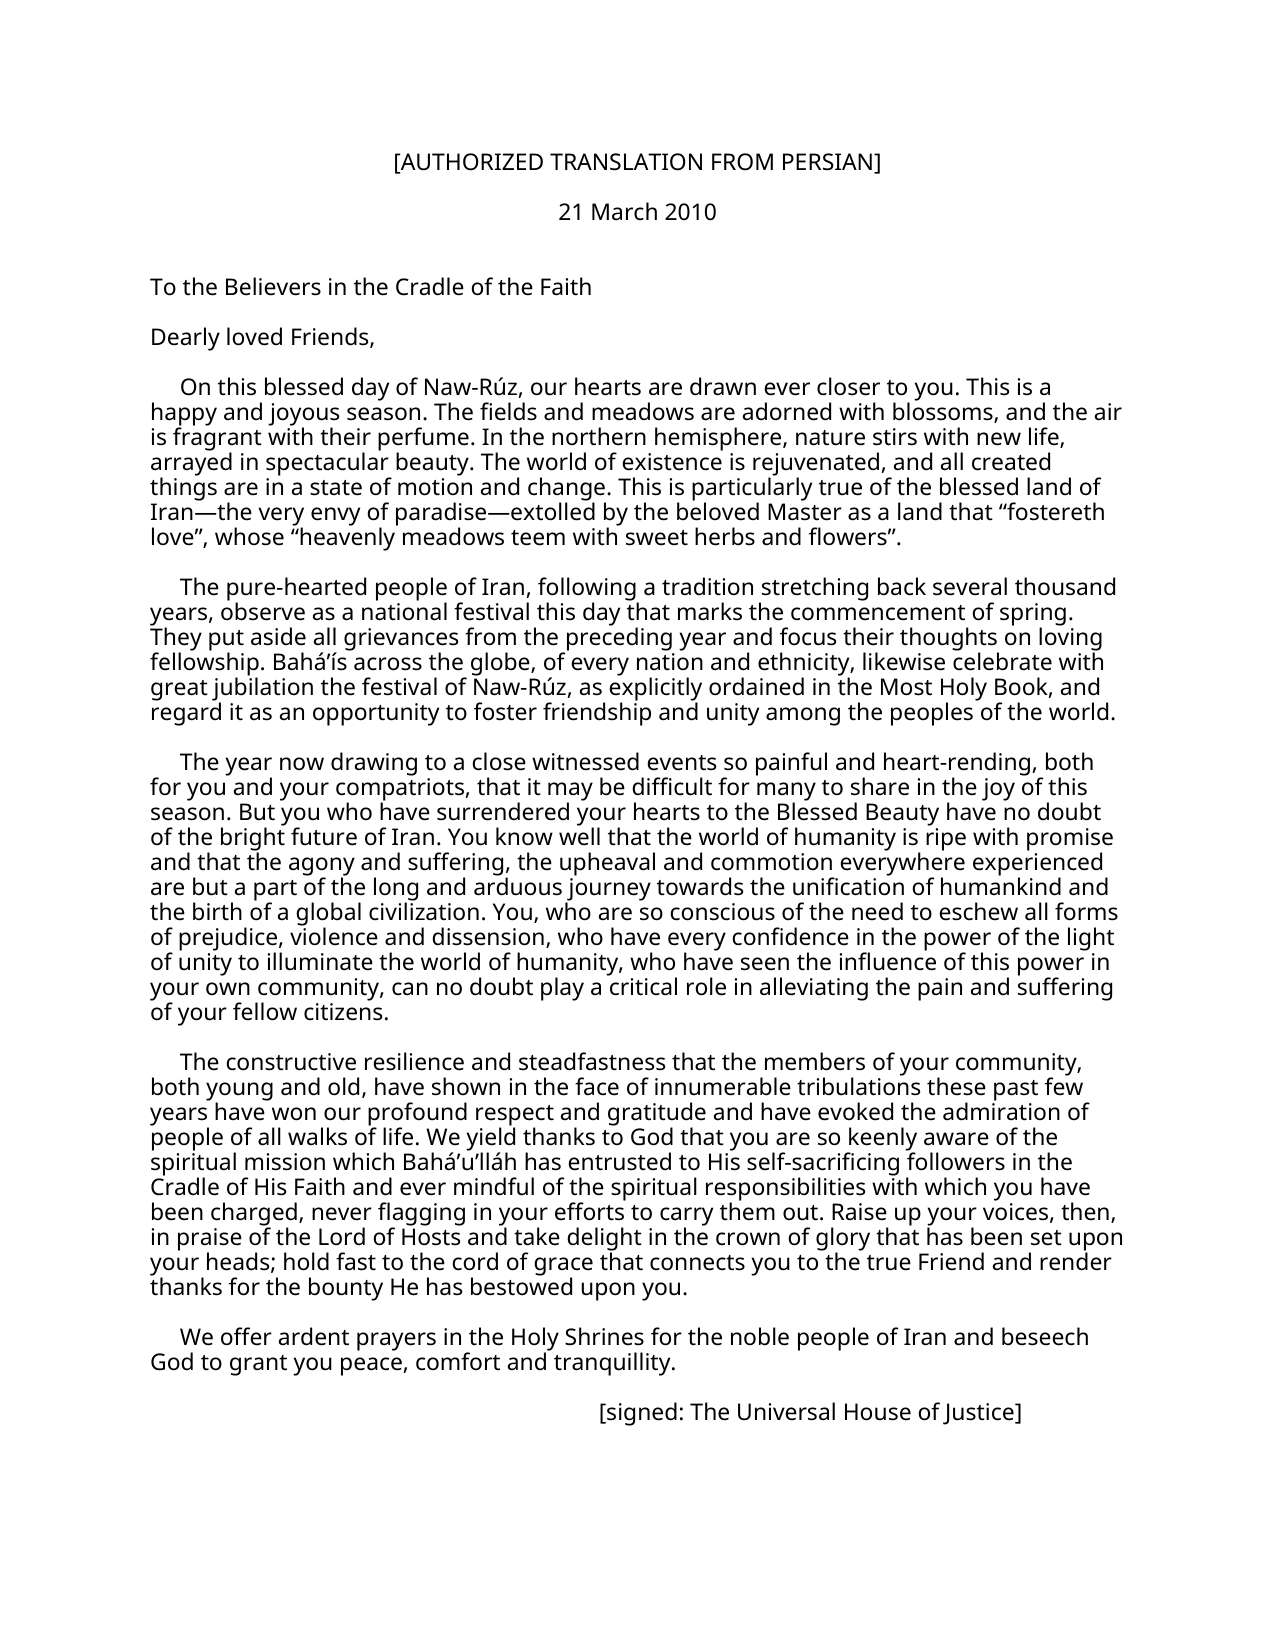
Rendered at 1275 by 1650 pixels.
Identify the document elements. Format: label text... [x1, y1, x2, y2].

text [signed: The Universal House of Justice] [598, 1400, 1125, 1425]
text [AUTHORIZED TRANSLATION FROM PERSIAN] [150, 150, 1125, 175]
text Dearly loved Friends, [150, 325, 1125, 350]
text To the Believers in the Cradle of the Faith [150, 275, 1125, 300]
text 21 March 2010 [150, 200, 1125, 225]
text On this blessed day of Naw-Rúz, our hearts are drawn ever closer to you. This is a happy and joyous season. The fields and meadows are adorned with blossoms, and the air is fragrant with their perfume. In the northern hemisphere, nature stirs with new life, arrayed in spectacular beauty. The world of existence is rejuvenated, and all created things are in a state of motion and change. This is particularly true of the blessed land of Iran—the very envy of paradise—extolled by the beloved Master as a land that “fostereth love”, whose “heavenly meadows teem with sweet herbs and flowers”. [150, 375, 1125, 550]
text The year now drawing to a close witnessed events so painful and heart-rending, both for you and your compatriots, that it may be difficult for many to share in the joy of this season. But you who have surrendered your hearts to the Blessed Beauty have no doubt of the bright future of Iran. You know well that the world of humanity is ripe with promise and that the agony and suffering, the upheaval and commotion everywhere experienced are but a part of the long and arduous journey towards the unification of humankind and the birth of a global civilization. You, who are so conscious of the need to eschew all forms of prejudice, violence and dissension, who have every confidence in the power of the light of unity to illuminate the world of humanity, who have seen the influence of this power in your own community, can no doubt play a critical role in alleviating the pain and suffering of your fellow citizens. [150, 750, 1125, 1025]
text The constructive resilience and steadfastness that the members of your community, both young and old, have shown in the face of innumerable tribulations these past few years have won our profound respect and gratitude and have evoked the admiration of people of all walks of life. We yield thanks to God that you are so keenly aware of the spiritual mission which Bahá’u’lláh has entrusted to His self-sacrificing followers in the Cradle of His Faith and ever mindful of the spiritual responsibilities with which you have been charged, never flagging in your efforts to carry them out. Raise up your voices, then, in praise of the Lord of Hosts and take delight in the crown of glory that has been set upon your heads; hold fast to the cord of grace that connects you to the true Friend and render thanks for the bounty He has bestowed upon you. [150, 1050, 1125, 1300]
text The pure-hearted people of Iran, following a tradition stretching back several thousand years, observe as a national festival this day that marks the commencement of spring. They put aside all grievances from the preceding year and focus their thoughts on loving fellowship. Bahá’ís across the globe, of every nation and ethnicity, likewise celebrate with great jubilation the festival of Naw-Rúz, as explicitly ordained in the Most Holy Book, and regard it as an opportunity to foster friendship and unity among the peoples of the world. [150, 575, 1125, 725]
text We offer ardent prayers in the Holy Shrines for the noble people of Iran and beseech God to grant you peace, comfort and tranquillity. [150, 1325, 1125, 1375]
